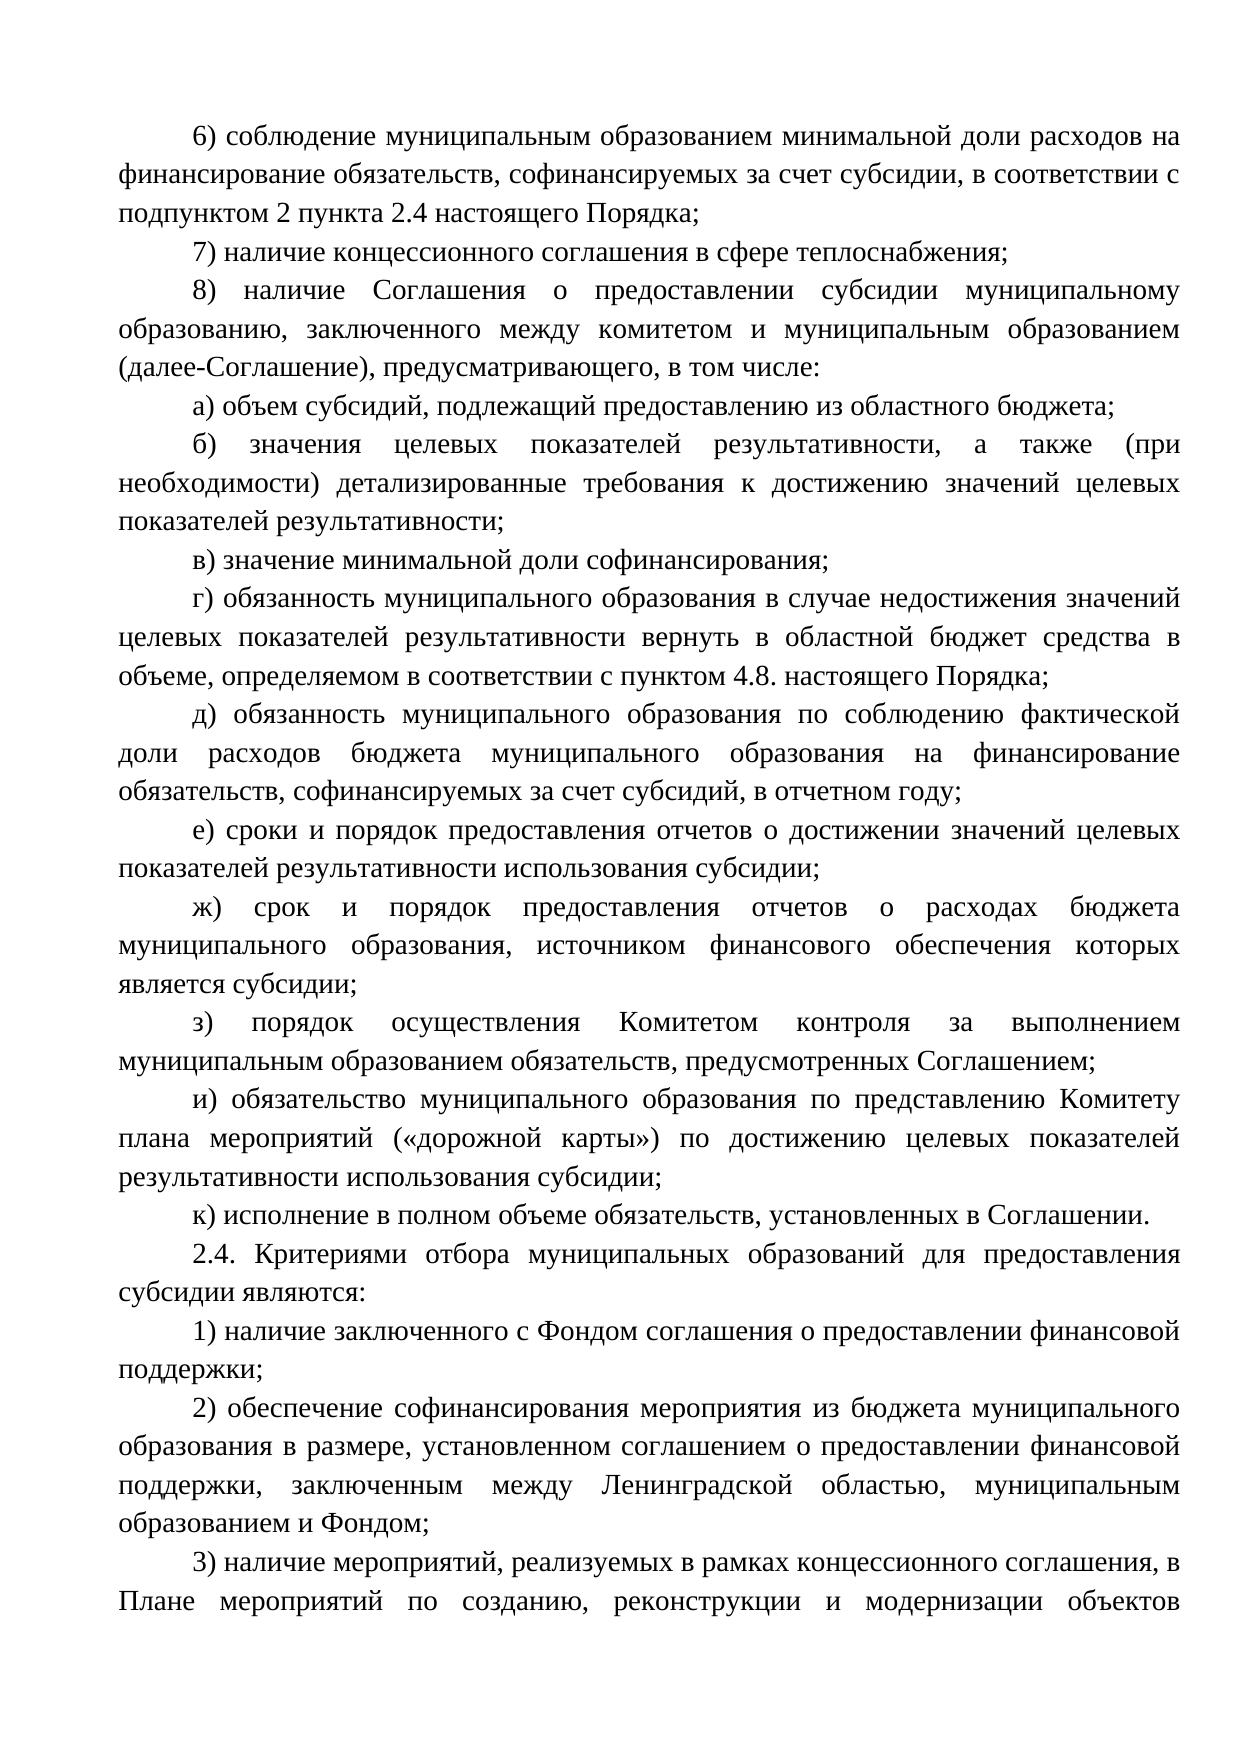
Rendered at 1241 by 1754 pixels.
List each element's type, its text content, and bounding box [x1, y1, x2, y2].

text г) обязанность муниципального образования в случае недостижения значений целевых показателей результативности вернуть в областной бюджет средства в объеме, определяемом в соответствии с пунктом 4.8. настоящего Порядка; [118, 581, 1181, 691]
text 8) наличие Соглашения о предоставлении субсидии муниципальному образованию, заключенного между комитетом и муниципальным образованием (далее-Соглашение), предусматривающего, в том числе: [118, 272, 1181, 383]
text к) исполнение в полном объеме обязательств, установленных в Соглашении. [118, 1197, 1181, 1231]
text в) значение минимальной доли софинансирования; [118, 542, 1181, 576]
text 2) обеспечение софинансирования мероприятия из бюджета муниципального образования в размере, установленном соглашением о предоставлении финансовой поддержки, заключенным между Ленинградской областью, муниципальным образованием и Фондом; [118, 1390, 1181, 1539]
text 7) наличие концессионного соглашения в сфере теплоснабжения; [118, 234, 1181, 267]
text з) порядок осуществления Комитетом контроля за выполнением муниципальным образованием обязательств, предусмотренных Соглашением; [118, 1004, 1181, 1077]
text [118, 1544, 1181, 1616]
text 1) наличие заключенного с Фондом соглашения о предоставлении финансовой поддержки; [118, 1313, 1181, 1385]
text д) обязанность муниципального образования по соблюдению фактической доли расходов бюджета муниципального образования на финансирование обязательств, софинансируемых за счет субсидий, в отчетном году; [118, 696, 1181, 807]
text ж) срок и порядок предоставления отчетов о расходах бюджета муниципального образования, источником финансового обеспечения которых является субсидии; [118, 889, 1181, 999]
text е) сроки и порядок предоставления отчетов о достижении значений целевых показателей результативности использования субсидии; [118, 812, 1181, 884]
text 2.4. Критериями отбора муниципальных образований для предоставления субсидии являются: [118, 1236, 1181, 1308]
text а) объем субсидий, подлежащий предоставлению из областного бюджета; [118, 388, 1181, 421]
text 6) соблюдение муниципальным образованием минимальной доли расходов на финансирование обязательств, софинансируемых за счет субсидии, в соответствии с подпунктом 2 пункта 2.4 настоящего Порядка; [118, 118, 1181, 229]
text б) значения целевых показателей результативности, а также (при необходимости) детализированные требования к достижению значений целевых показателей результативности; [118, 426, 1181, 537]
text и) обязательство муниципального образования по представлению Комитету плана мероприятий («дорожной карты») по достижению целевых показателей результативности использования субсидии; [118, 1082, 1181, 1192]
